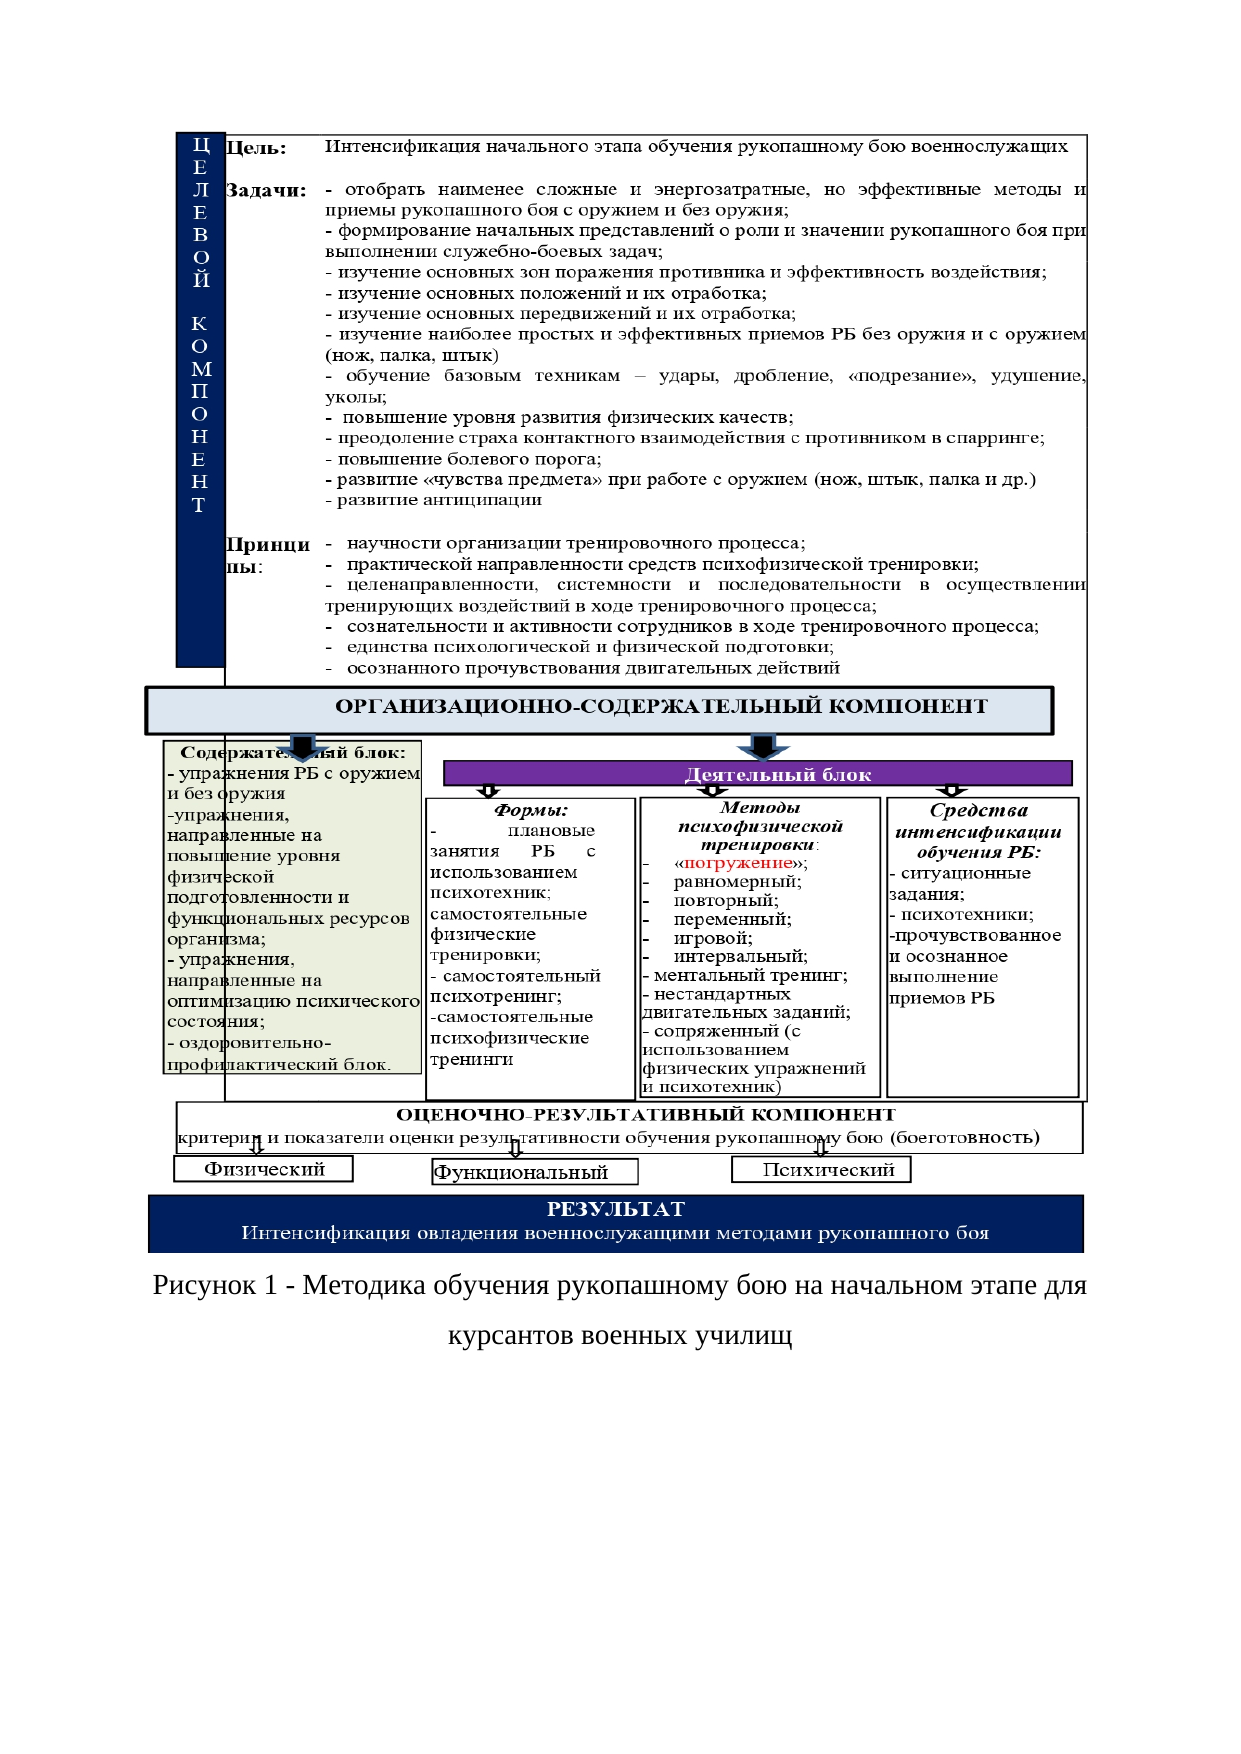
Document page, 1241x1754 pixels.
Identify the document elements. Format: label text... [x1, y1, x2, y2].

picture [118, 118, 1091, 1253]
text Рисунок 1 - Методика обучения рукопашному бою на начальном этапе для курсантов военных училищ [118, 1267, 1122, 1351]
